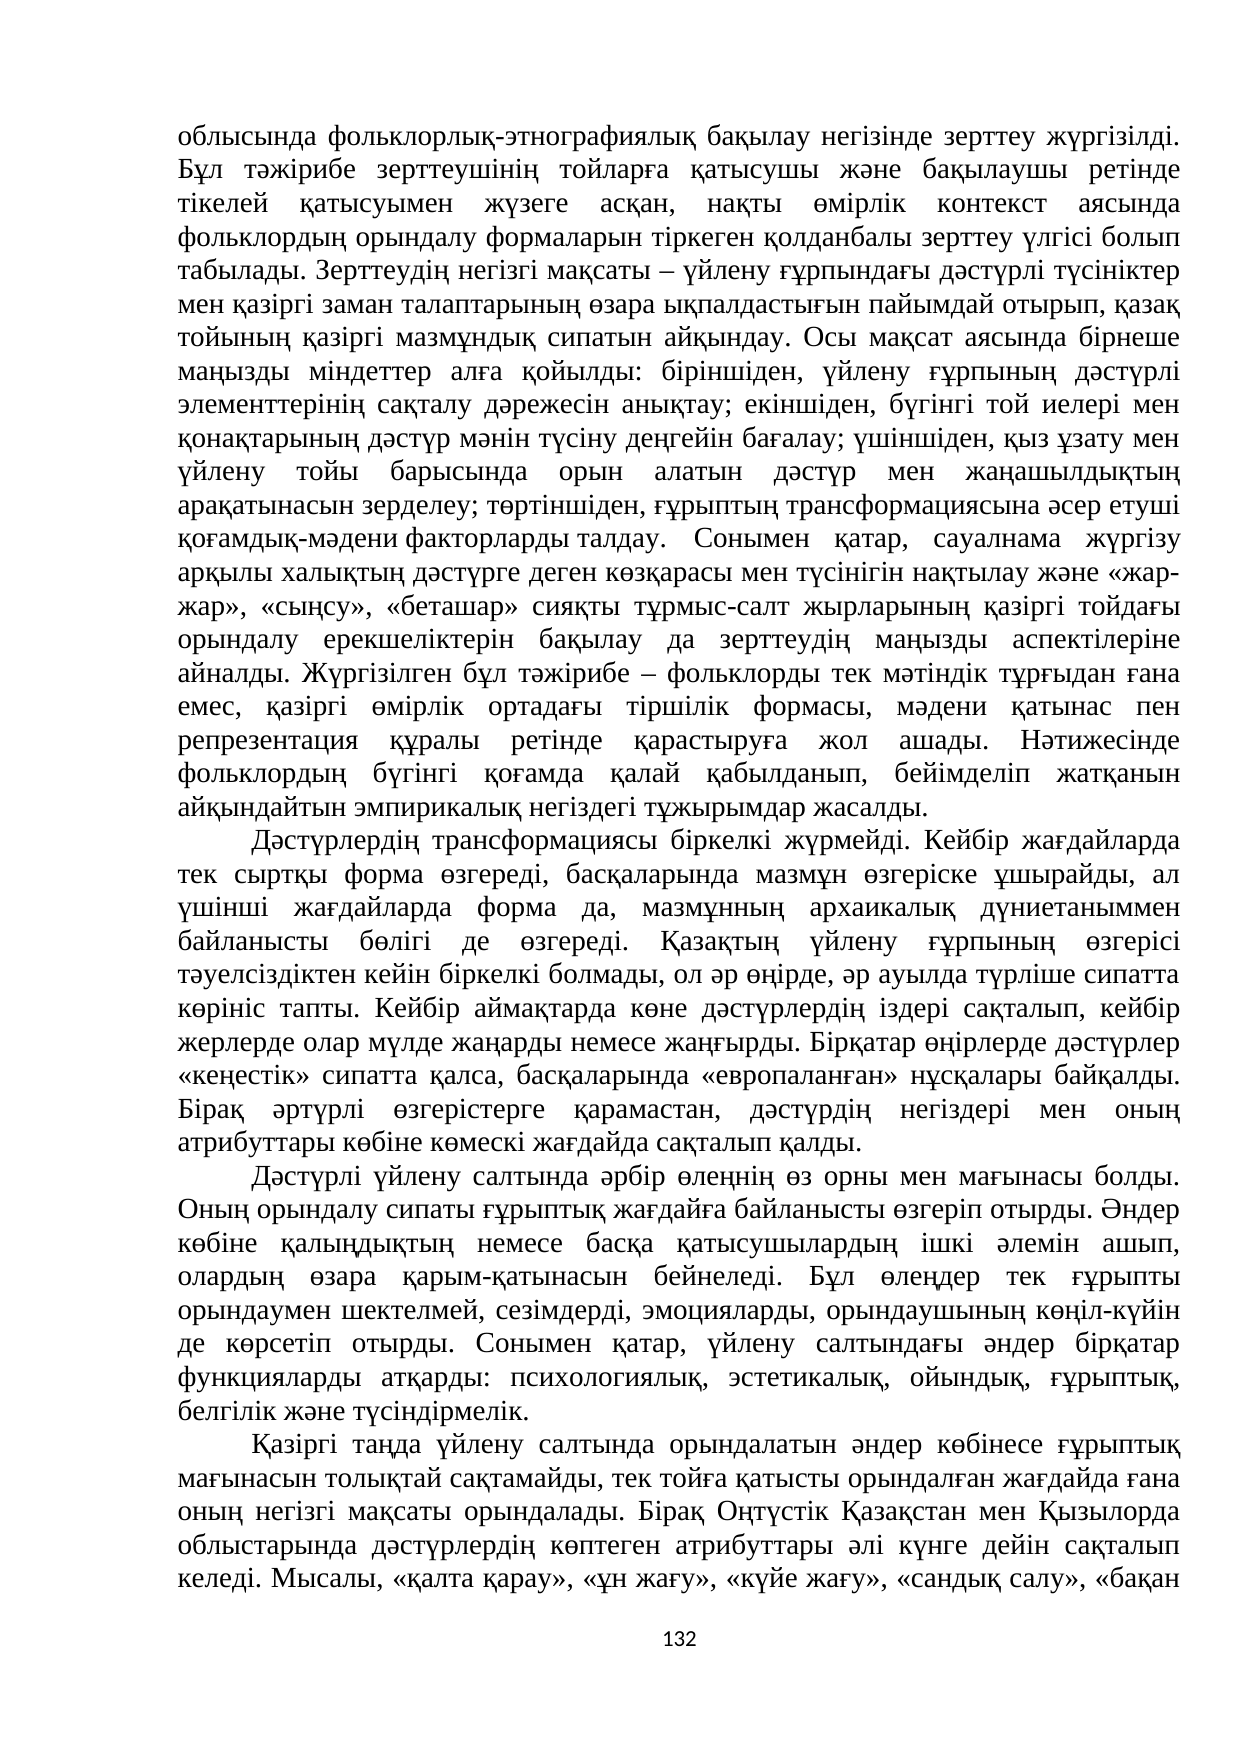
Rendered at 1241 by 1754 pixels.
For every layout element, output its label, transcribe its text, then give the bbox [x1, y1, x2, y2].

text Дәстүрлердің трансформациясы біркелкі жүрмейді. Кейбір жағдайларда тек сыртқы форма өзгереді, басқаларында мазмұн өзгеріске ұшырайды, ал үшінші жағдайларда форма да, мазмұнның архаикалық дүниетаныммен байланысты бөлігі де өзгереді. Қазақтың үйлену ғұрпының өзгерісі тәуелсіздіктен кейін біркелкі болмады, ол әр өңірде, әр ауылда түрліше сипатта көрініс тапты. Кейбір аймақтарда көне дәстүрлердің іздері сақталып, кейбір жерлерде олар мүлде жаңарды немесе жаңғырды. Бірқатар өңірлерде дәстүрлер «кеңестік» сипатта қалса, басқаларында «европаланған» нұсқалары байқалды. Бірақ әртүрлі өзгерістерге қарамастан, дәстүрдің негіздері мен оның атрибуттары көбіне көмескі жағдайда сақталып қалды. [177, 822, 1181, 1158]
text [177, 1426, 1181, 1594]
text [177, 118, 1181, 822]
text Дәстүрлі үйлену салтында әрбір өлеңнің өз орны мен мағынасы болды. Оның орындалу сипаты ғұрыптық жағдайға байланысты өзгеріп отырды. Әндер көбіне қалыңдықтың немесе басқа қатысушылардың ішкі әлемін ашып, олардың өзара қарым-қатынасын бейнеледі. Бұл өлеңдер тек ғұрыпты орындаумен шектелмей, сезімдерді, эмоцияларды, орындаушының көңіл-күйін де көрсетіп отырды. Сонымен қатар, үйлену салтындағы әндер бірқатар функцияларды атқарды: психологиялық, эстетикалық, ойындық, ғұрыптық, белгілік және түсіндірмелік. [177, 1158, 1181, 1426]
